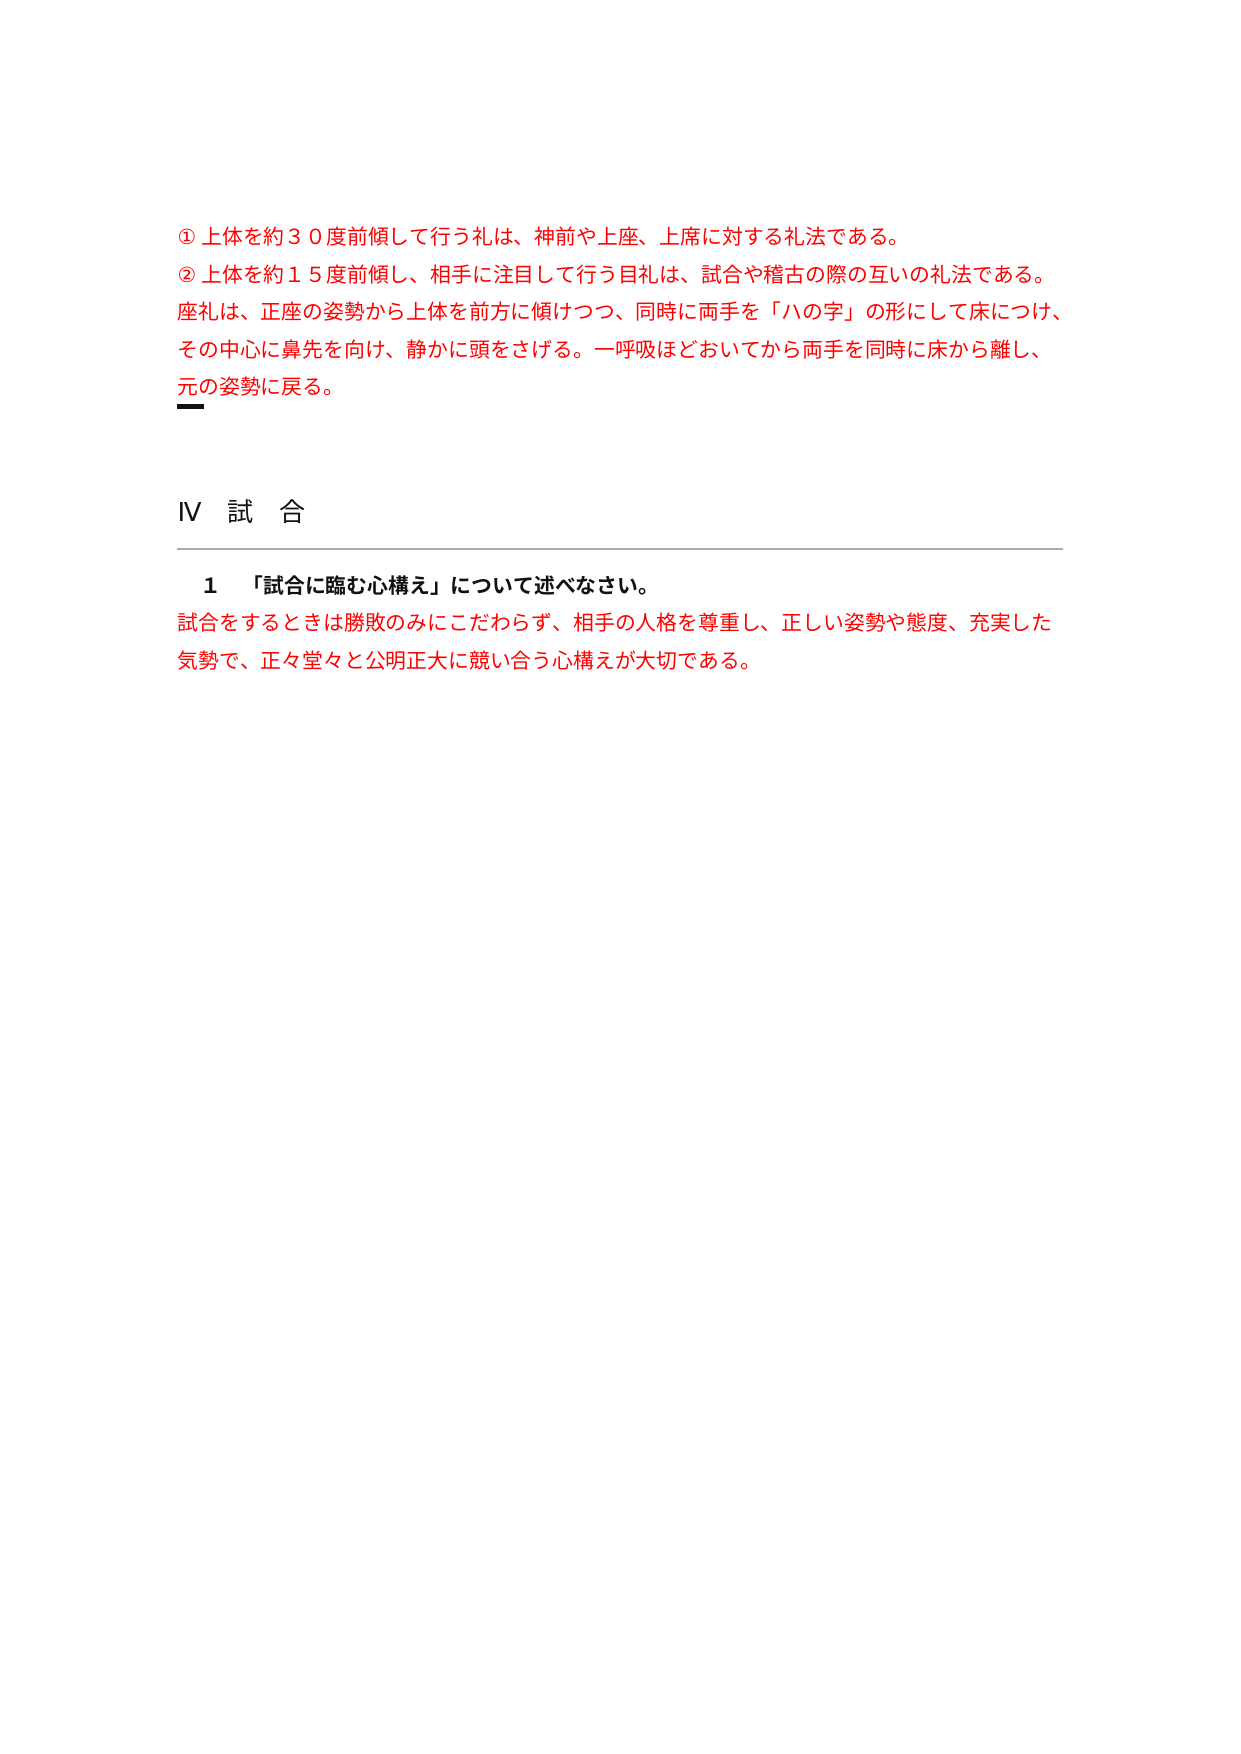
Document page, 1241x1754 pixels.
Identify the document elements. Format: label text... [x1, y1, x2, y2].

text 試合をするときは勝敗のみにこだわらず、相手の人格を尊重し、正しい姿勢や態度、充実した気勢で、正々堂々と公明正大に競い合う心構えが大切である。 [177, 603, 1063, 678]
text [177, 217, 1063, 404]
text １ 「試合に臨む心構え」について述べなさい。 [177, 565, 1063, 603]
text Ⅳ 試 合 [177, 473, 1063, 548]
